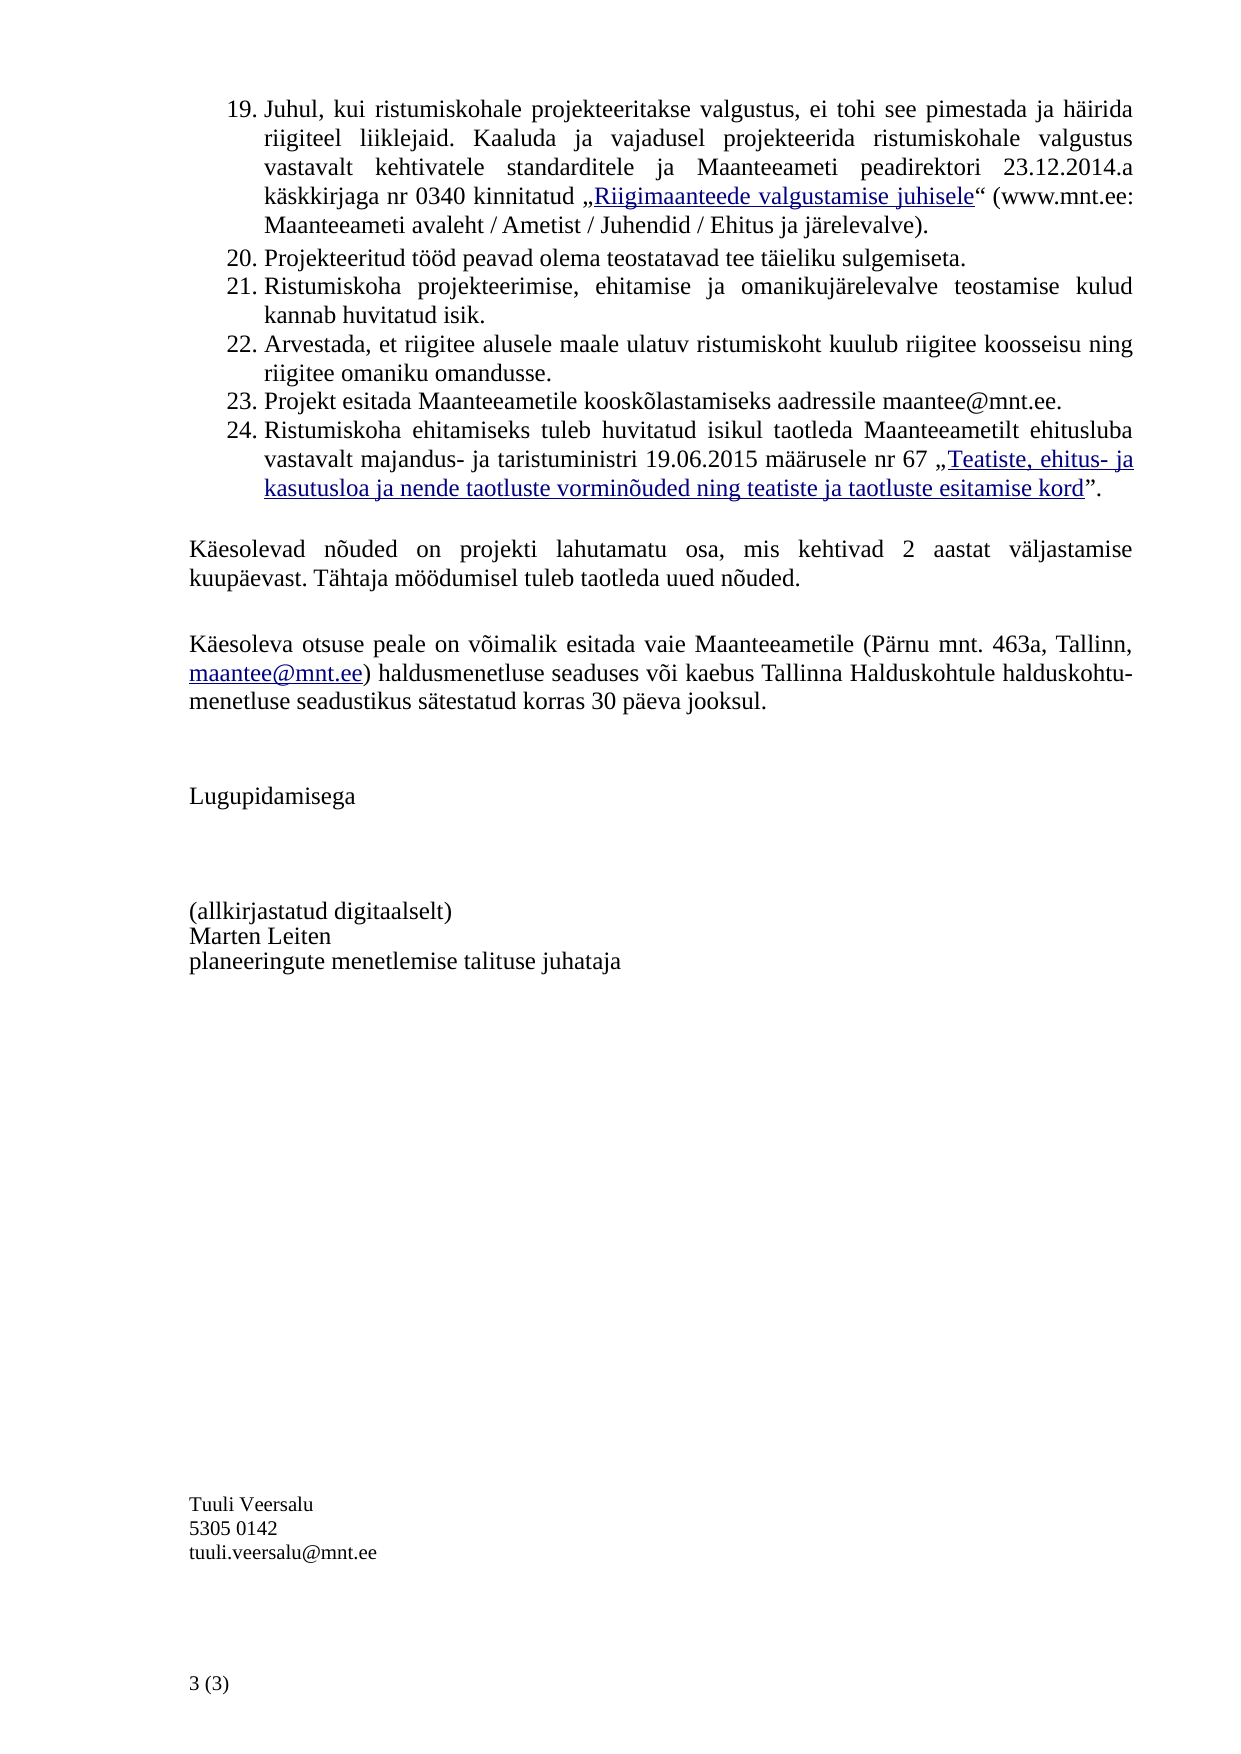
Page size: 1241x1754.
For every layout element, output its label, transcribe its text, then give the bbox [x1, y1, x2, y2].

text Tuuli Veersalu [189, 1492, 1134, 1516]
text (allkirjastatud digitaalselt) [189, 896, 1134, 925]
list Juhul, kui ristumiskohale projekteeritakse valgustus, ei tohi see pimestada ja häirida riigiteel liiklejaid. Kaaluda ja vajadusel projekteerida ristumiskohale valgustus vastavalt kehtivatele standarditele ja Maanteeameti peadirektori 23.12.2014.a käskkirjaga nr 0340 kinnitatud „Riigimaanteede valgustamise juhisele“ (www.mnt.ee: Maanteeameti avaleht / Ametist / Juhendid / Ehitus ja järelevalve). [226, 94, 1134, 238]
list Arvestada, et riigitee alusele maale ulatuv ristumiskoht kuulub riigitee koosseisu ning riigitee omaniku omandusse. [226, 329, 1134, 386]
list Ristumiskoha projekteerimise, ehitamise ja omanikujärelevalve teostamise kulud kannab huvitatud isik. [226, 271, 1134, 329]
list Projekt esitada Maanteeametile kooskõlastamiseks aadressile maantee@mnt.ee. [226, 386, 1134, 415]
text Käesolevad nõuded on projekti lahutamatu osa, mis kehtivad 2 aastat väljastamise kuupäevast. Tähtaja möödumisel tuleb taotleda uued nõuded. [189, 534, 1134, 592]
text planeeringute menetlemise talituse juhataja [189, 949, 1134, 974]
list Projekteeritud tööd peavad olema teostatavad tee täieliku sulgemiseta. [226, 243, 1134, 271]
text Lugupidamisega [189, 781, 1134, 810]
list Ristumiskoha ehitamiseks tuleb huvitatud isikul taotleda Maanteeametilt ehitusluba vastavalt majandus- ja taristuministri 19.06.2015 määrusele nr 67 „Teatiste, ehitus- ja kasutusloa ja nende taotluste vorminõuded ning teatiste ja taotluste esitamise kord”. [226, 415, 1134, 501]
text tuuli.veersalu@mnt.ee [189, 1540, 1134, 1564]
text Käesoleva otsuse peale on võimalik esitada vaie Maanteeametile (Pärnu mnt. 463a, Tallinn, maantee@mnt.ee) haldusmenetluse seaduses või kaebus Tallinna Halduskohtule halduskohtu-menetluse seadustikus sätestatud korras 30 päeva jooksul. [189, 629, 1134, 715]
text 5305 0142 [189, 1516, 1134, 1540]
text Marten Leiten [189, 925, 1134, 949]
